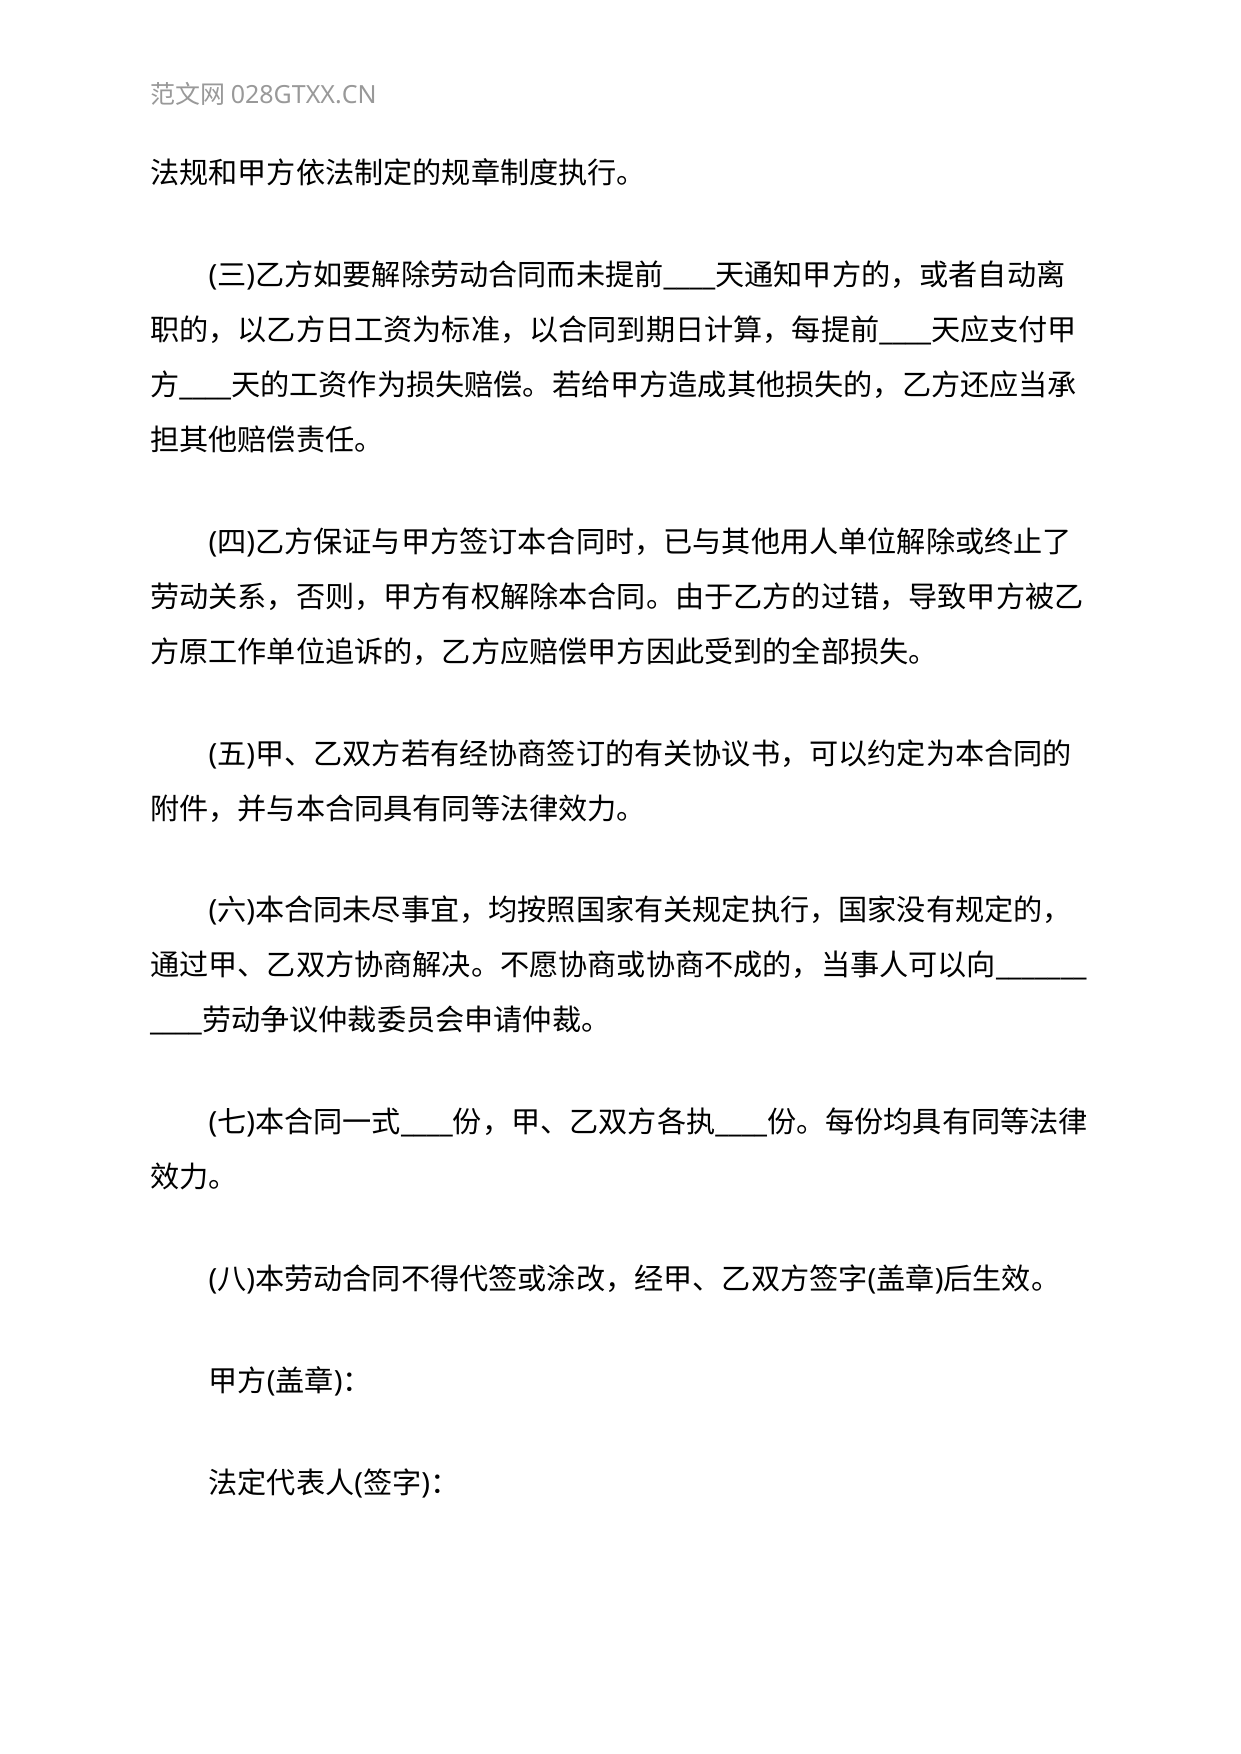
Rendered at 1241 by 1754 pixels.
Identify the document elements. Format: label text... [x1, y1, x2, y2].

text (六)本合同未尽事宜，均按照国家有关规定执行，国家没有规定的，通过甲、乙双方协商解决。不愿协商或协商不成的，当事人可以向___________劳动争议仲裁委员会申请仲裁。 [150, 887, 1090, 1039]
text (八)本劳动合同不得代签或涂改，经甲、乙双方签字(盖章)后生效。 [150, 1256, 1090, 1298]
text 甲方(盖章)： [150, 1358, 1090, 1400]
text 法定代表人(签字)： [150, 1460, 1090, 1502]
text (四)乙方保证与甲方签订本合同时，已与其他用人单位解除或终止了劳动关系，否则，甲方有权解除本合同。由于乙方的过错，导致甲方被乙方原工作单位追诉的，乙方应赔偿甲方因此受到的全部损失。 [150, 518, 1090, 671]
text (三)乙方如要解除劳动合同而未提前____天通知甲方的，或者自动离职的，以乙方日工资为标准，以合同到期日计算，每提前____天应支付甲方____天的工资作为损失赔偿。若给甲方造成其他损失的，乙方还应当承担其他赔偿责任。 [150, 252, 1090, 459]
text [150, 150, 1090, 192]
text (五)甲、乙双方若有经协商签订的有关协议书，可以约定为本合同的附件，并与本合同具有同等法律效力。 [150, 730, 1090, 827]
text (七)本合同一式____份，甲、乙双方各执____份。每份均具有同等法律效力。 [150, 1099, 1090, 1196]
